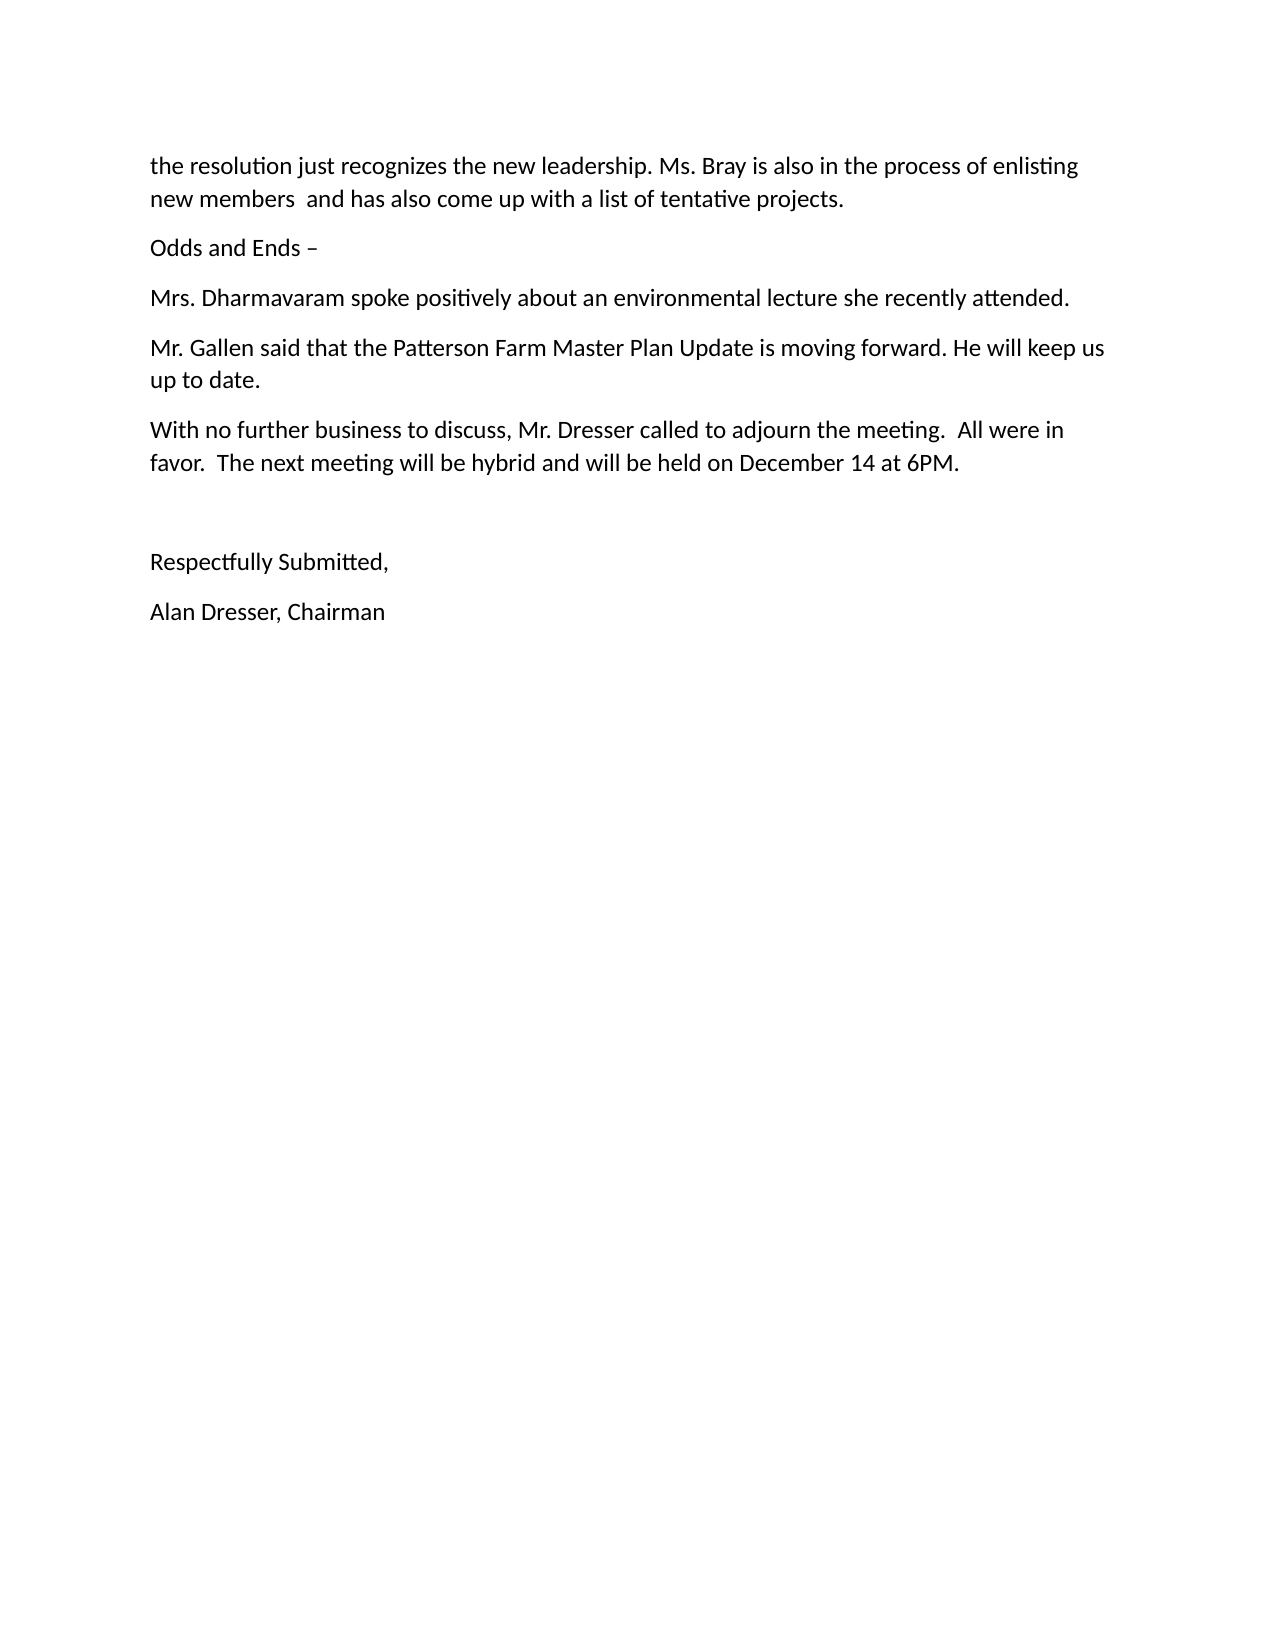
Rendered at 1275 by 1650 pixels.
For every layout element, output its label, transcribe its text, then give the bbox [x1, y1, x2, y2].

text Alan Dresser, Chairman [150, 596, 1125, 626]
text With no further business to discuss, Mr. Dresser called to adjourn the meeting. All were in favor. The next meeting will be hybrid and will be held on December 14 at 6PM. [150, 414, 1125, 478]
text Mrs. Dharmavaram spoke positively about an environmental lecture she recently attended. [150, 282, 1125, 313]
text Odds and Ends – [150, 232, 1125, 263]
text Mr. Gallen said that the Patterson Farm Master Plan Update is moving forward. He will keep us up to date. [150, 332, 1125, 395]
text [150, 150, 1125, 213]
text Respectfully Submitted, [150, 546, 1125, 577]
